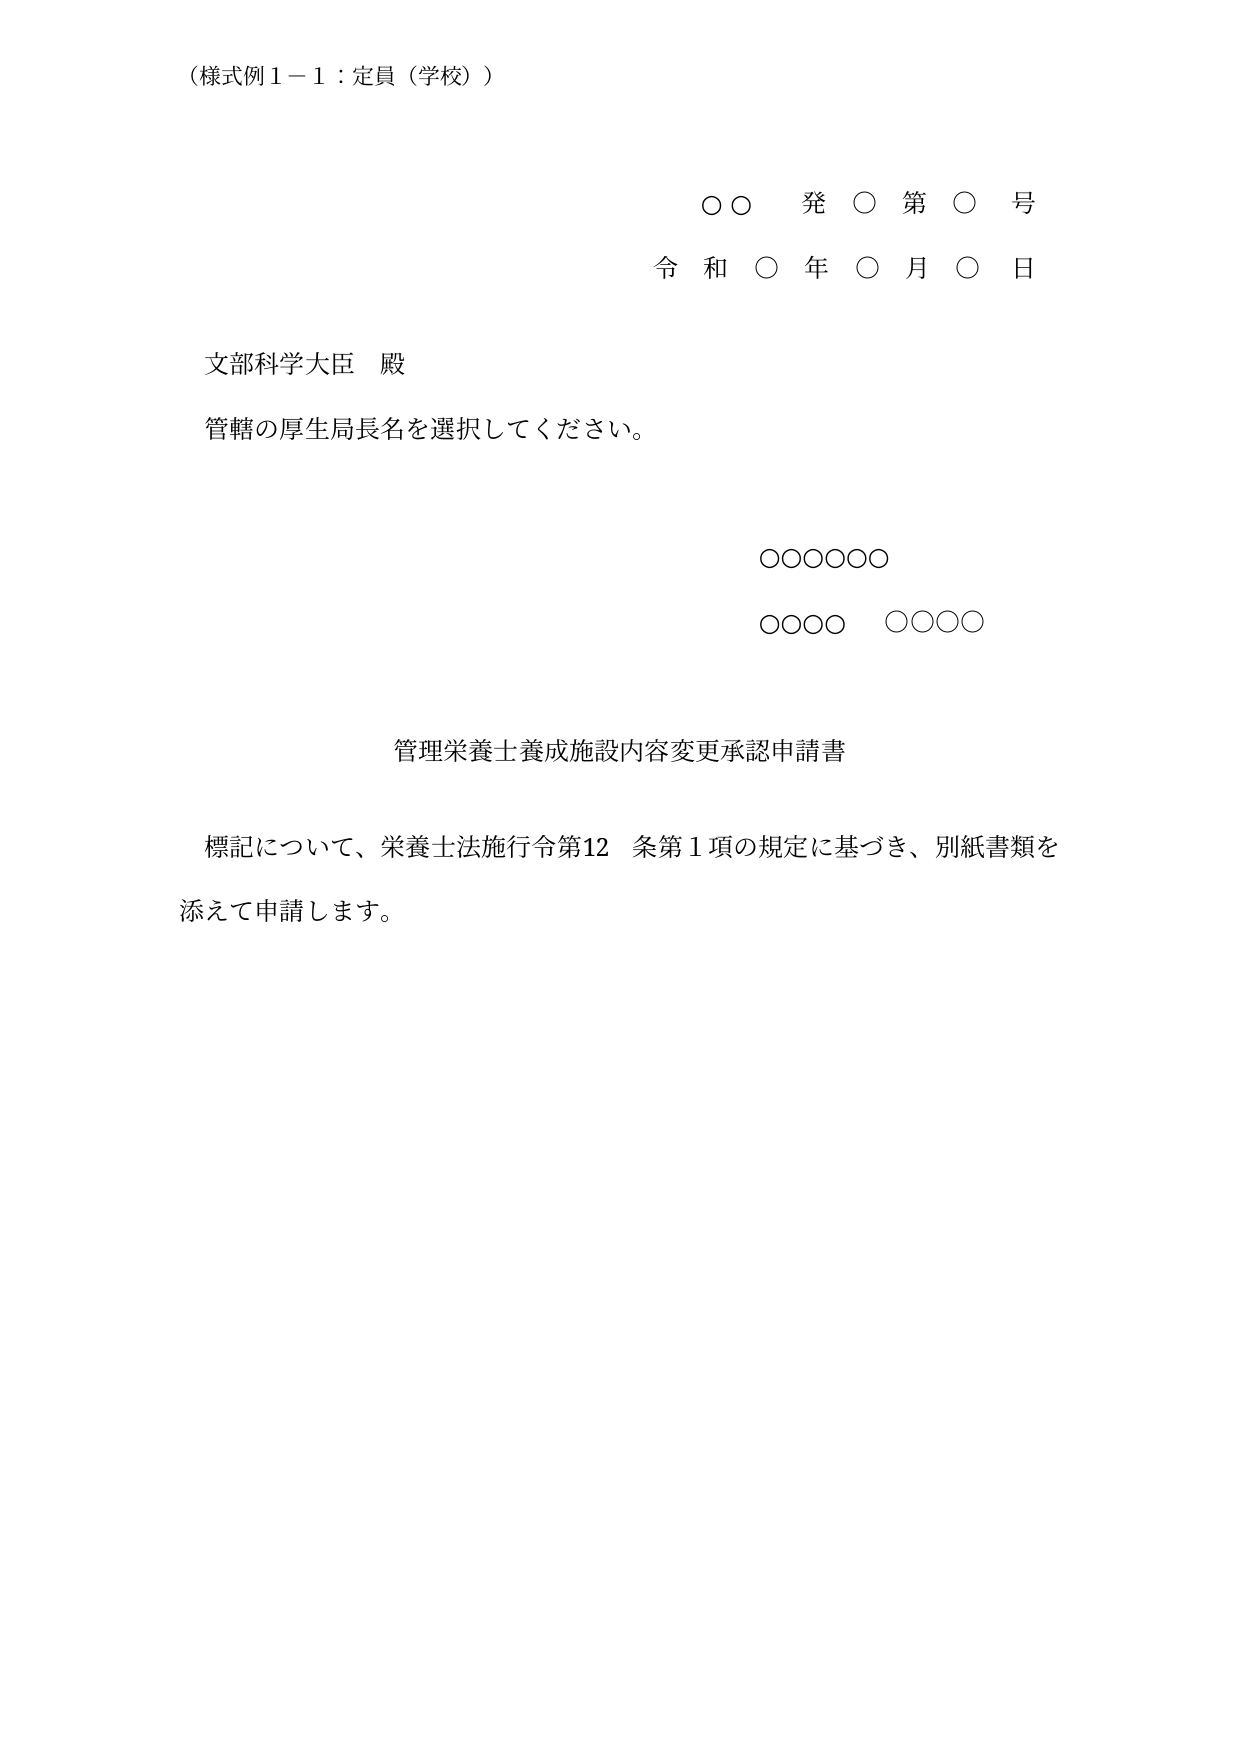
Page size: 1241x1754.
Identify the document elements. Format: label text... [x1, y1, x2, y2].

text 文部科学大臣 殿 [201, 331, 1061, 395]
text 標記について、栄養士法施行令第12条第１項の規定に基づき、別紙書類を添えて申請します。 [179, 813, 1061, 942]
text 管理栄養士養成施設内容変更承認申請書 [179, 717, 1061, 781]
text ○○○○ ○○○○ [622, 588, 1061, 653]
text ○○発○第○号 [179, 170, 1061, 234]
text 令和○年○月○日 [179, 234, 1061, 298]
text ○○○○○○ [179, 524, 1061, 588]
